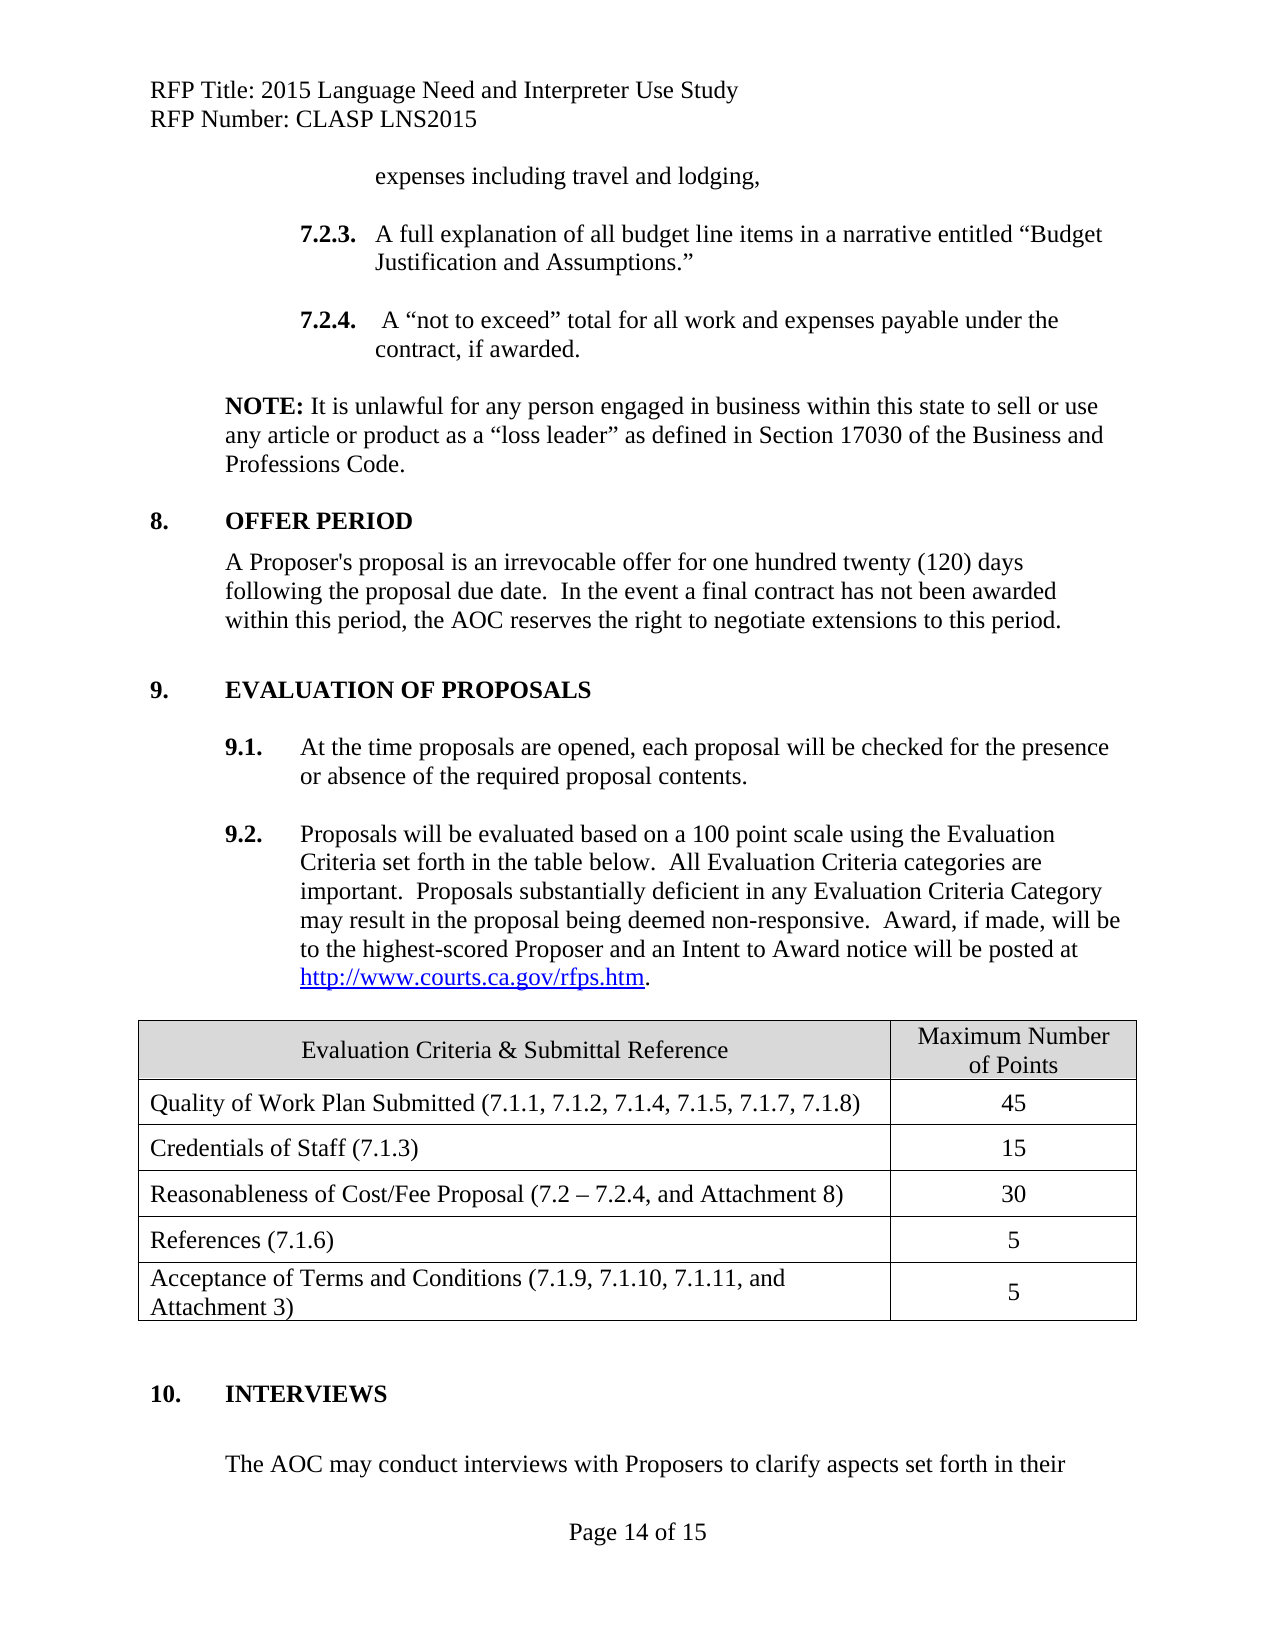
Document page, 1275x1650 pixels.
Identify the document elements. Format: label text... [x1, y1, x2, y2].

list At the time proposals are opened, each proposal will be checked for the presence or absence of the required proposal contents. [225, 732, 1125, 790]
text NOTE: It is unlawful for any person engaged in business within this state to sell or use any article or product as a “loss leader” as defined in Section 17030 of the Business and Professions Code. [225, 391, 1125, 477]
list OFFER PERIOD [150, 506, 1125, 535]
table_cell 5 [891, 1217, 1136, 1262]
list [300, 161, 1125, 190]
table_cell 30 [891, 1171, 1136, 1216]
list A full explanation of all budget line items in a narrative entitled “Budget Justification and Assumptions.” [300, 219, 1125, 276]
table_cell 15 [891, 1125, 1136, 1170]
list EVALUATION OF PROPOSALS [150, 675, 1125, 704]
list INTERVIEWS [150, 1379, 1125, 1408]
list Proposals will be evaluated based on a 100 point scale using the Evaluation Criteria set forth in the table below. All Evaluation Criteria categories are important. Proposals substantially deficient in any Evaluation Criteria Category may result in the proposal being deemed non-responsive. Award, if made, will be to the highest-scored Proposer and an Intent to Award notice will be posted at http://www.courts.ca.gov/rfps.htm. [225, 819, 1125, 991]
table_cell Quality of Work Plan Submitted (7.1.1, 7.1.2, 7.1.4, 7.1.5, 7.1.7, 7.1.8) [139, 1080, 890, 1124]
list A Proposer's proposal is an irrevocable offer for one hundred twenty (120) days following the proposal due date. In the event a final contract has not been awarded within this period, the AOC reserves the right to negotiate extensions to this period. [225, 547, 1125, 634]
table_cell Acceptance of Terms and Conditions (7.1.9, 7.1.10, 7.1.11, and Attachment 3) [139, 1263, 890, 1320]
table_cell Credentials of Staff (7.1.3) [139, 1125, 890, 1170]
list A “not to exceed” total for all work and expenses payable under the contract, if awarded. [300, 305, 1125, 362]
table_cell Reasonableness of Cost/Fee Proposal (7.2 – 7.2.4, and Attachment 8) [139, 1171, 890, 1216]
table_cell References (7.1.6) [139, 1217, 890, 1262]
table_cell 45 [891, 1080, 1136, 1124]
table_header Maximum Number of Points [891, 1021, 1136, 1078]
table_header Evaluation Criteria & Submittal Reference [139, 1021, 890, 1078]
table_cell 5 [891, 1263, 1136, 1320]
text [225, 1449, 1125, 1478]
